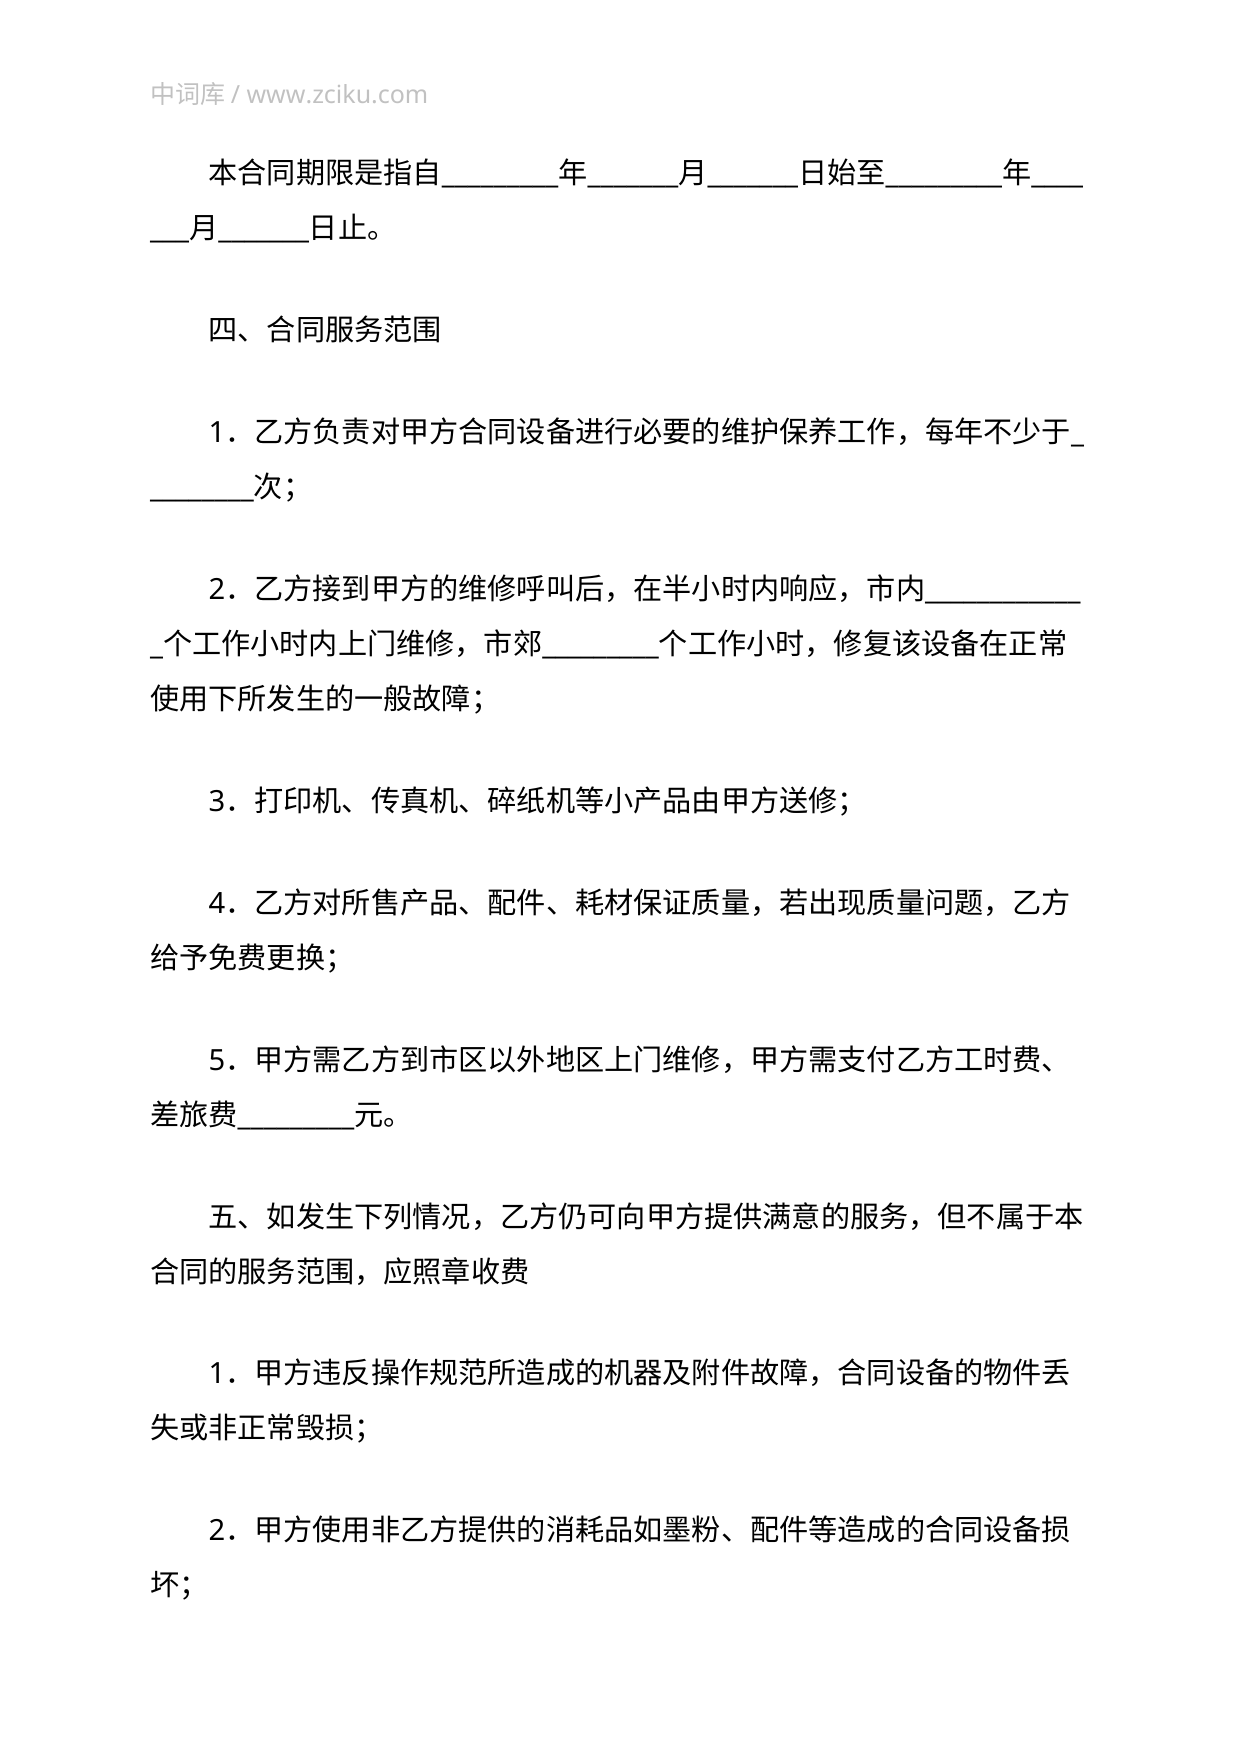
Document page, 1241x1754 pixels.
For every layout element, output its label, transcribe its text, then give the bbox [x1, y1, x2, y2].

text 2．乙方接到甲方的维修呼叫后，在半小时内响应，市内_____________个工作小时内上门维修，市郊_________个工作小时，修复该设备在正常使用下所发生的一般故障； [150, 566, 1090, 718]
text 2．甲方使用非乙方提供的消耗品如墨粉、配件等造成的合同设备损坏； [150, 1507, 1090, 1604]
text 1．甲方违反操作规范所造成的机器及附件故障，合同设备的物件丢失或非正常毁损； [150, 1350, 1090, 1447]
text 4．乙方对所售产品、配件、耗材保证质量，若出现质量问题，乙方给予免费更换； [150, 879, 1090, 977]
text 五、如发生下列情况，乙方仍可向甲方提供满意的服务，但不属于本合同的服务范围，应照章收费 [150, 1193, 1090, 1290]
text 本合同期限是指自_________年_______月_______日始至_________年_______月_______日止。 [150, 150, 1090, 247]
text 1．乙方负责对甲方合同设备进行必要的维护保养工作，每年不少于_________次； [150, 409, 1090, 506]
text 四、合同服务范围 [150, 307, 1090, 349]
text 3．打印机、传真机、碎纸机等小产品由甲方送修； [150, 777, 1090, 820]
text 5．甲方需乙方到市区以外地区上门维修，甲方需支付乙方工时费、差旅费_________元。 [150, 1036, 1090, 1134]
